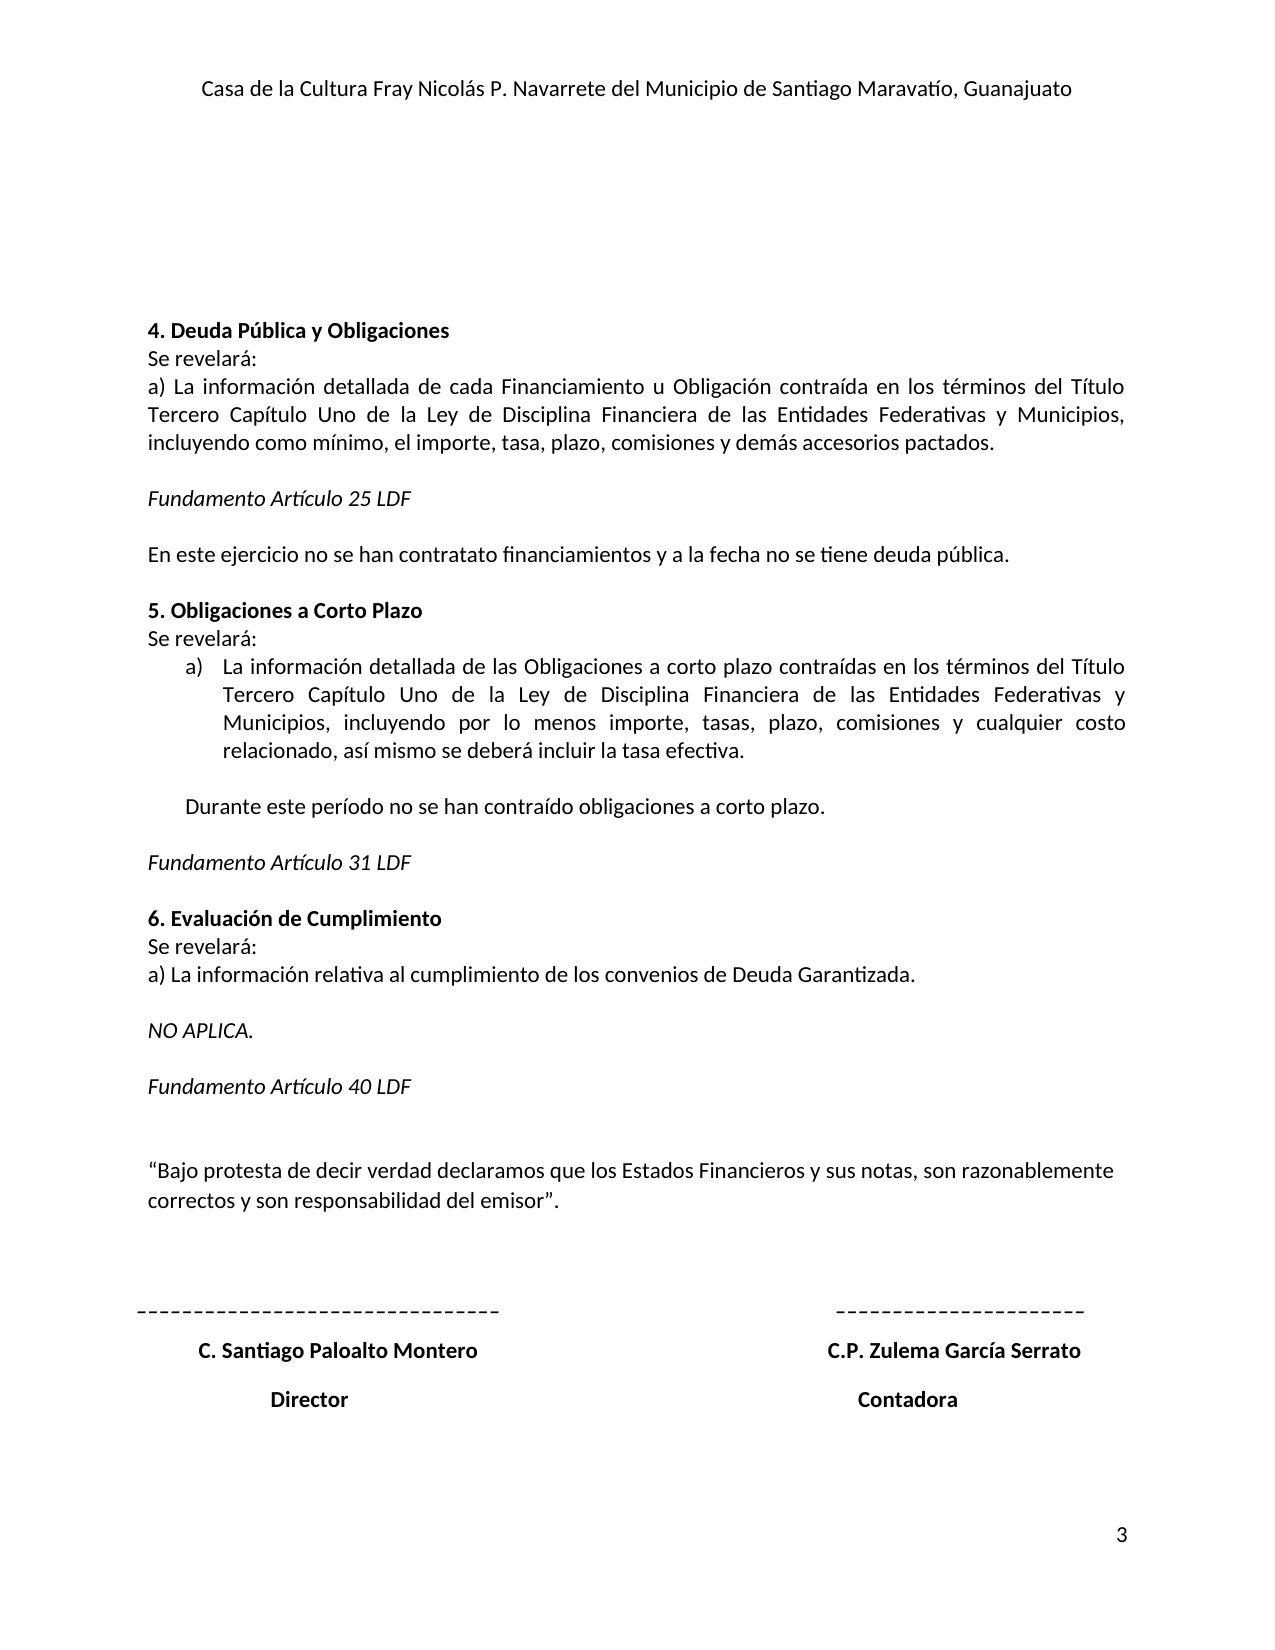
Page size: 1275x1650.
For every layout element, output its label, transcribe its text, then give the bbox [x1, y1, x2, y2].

text a) La información relativa al cumplimiento de los convenios de Deuda Garantizada. [148, 960, 1127, 988]
text Durante este período no se han contraído obligaciones a corto plazo. [185, 792, 1127, 820]
text “Bajo protesta de decir verdad declaramos que los Estados Financieros y sus notas, son razonablemente correctos y son responsabilidad del emisor”. [148, 1156, 1127, 1215]
text Fundamento Artículo 25 LDF [148, 484, 1127, 512]
text Se revelará: [148, 624, 1127, 652]
text Fundamento Artículo 40 LDF [148, 1072, 1127, 1100]
text 6. Evaluación de Cumplimiento [148, 904, 1127, 932]
text Se revelará: [148, 344, 1127, 372]
text NO APLICA. [148, 1016, 1127, 1044]
text 4. Deuda Pública y Obligaciones [148, 316, 1127, 344]
text Fundamento Artículo 31 LDF [148, 848, 1127, 876]
text Se revelará: [148, 932, 1127, 960]
text 5. Obligaciones a Corto Plazo [148, 596, 1127, 624]
list La información detallada de las Obligaciones a corto plazo contraídas en los términos del Título Tercero Capítulo Uno de la Ley de Disciplina Financiera de las Entidades Federativas y Municipios, incluyendo por lo menos importe, tasas, plazo, comisiones y cualquier costo relacionado, así mismo se deberá incluir la tasa efectiva. [185, 652, 1127, 764]
text En este ejercicio no se han contratato financiamientos y a la fecha no se tiene deuda pública. [148, 540, 1127, 568]
text a) La información detallada de cada Financiamiento u Obligación contraída en los términos del Título Tercero Capítulo Uno de la Ley de Disciplina Financiera de las Entidades Federativas y Municipios, incluyendo como mínimo, el importe, tasa, plazo, comisiones y demás accesorios pactados. [148, 372, 1127, 456]
